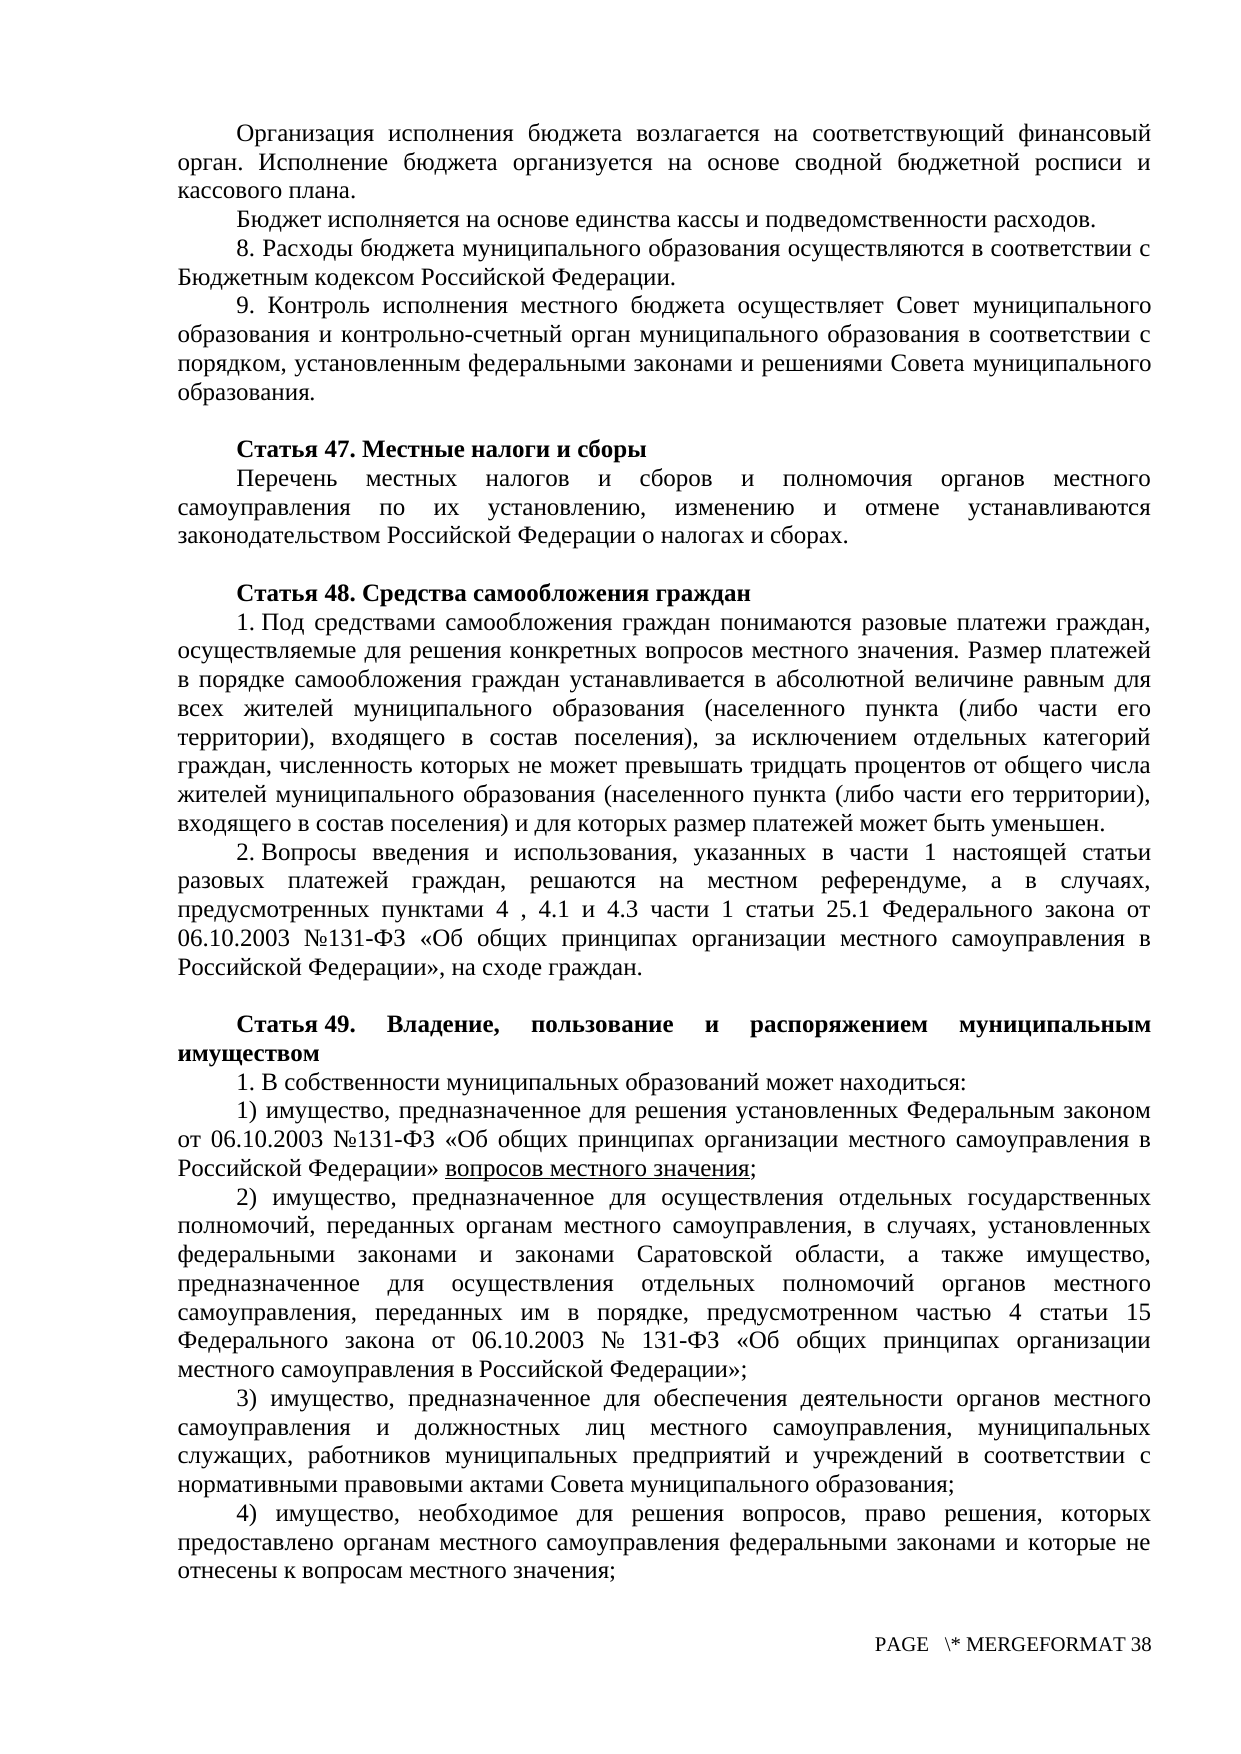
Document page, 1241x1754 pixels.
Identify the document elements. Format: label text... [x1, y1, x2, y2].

text 1. В собственности муниципальных образований может находиться: [177, 1067, 1152, 1096]
text 2. Вопросы введения и использования, указанных в части 1 настоящей статьи разовых платежей граждан, решаются на местном референдуме, а в случаях, предусмотренных пунктами 4 , 4.1 и 4.3 части 1 статьи 25.1 Федерального закона от 06.10.2003 №131-ФЗ «Об общих принципах организации местного самоуправления в Российской Федерации», на сходе граждан. [177, 837, 1152, 981]
text 2) имущество, предназначенное для осуществления отдельных государственных полномочий, переданных органам местного самоуправления, в случаях, установленных федеральными законами и законами Саратовской области, а также имущество, предназначенное для осуществления отдельных полномочий органов местного самоуправления, переданных им в порядке, предусмотренном частью 4 статьи 15 Федерального закона от 06.10.2003 № 131-ФЗ «Об общих принципах организации местного самоуправления в Российской Федерации»; [177, 1182, 1152, 1383]
text 1) имущество, предназначенное для решения установленных Федеральным законом от 06.10.2003 №131-ФЗ «Об общих принципах организации местного самоуправления в Российской Федерации» вопросов местного значения; [177, 1096, 1152, 1182]
text Статья 49. Владение, пользование и распоряжением муниципальным имуществом [177, 1009, 1152, 1067]
text Бюджет исполняется на основе единства кассы и подведомственности расходов. [177, 204, 1152, 233]
text 3) имущество, предназначенное для обеспечения деятельности органов местного самоуправления и должностных лиц местного самоуправления, муниципальных служащих, работников муниципальных предприятий и учреждений в соответствии с нормативными правовыми актами Совета муниципального образования; [177, 1383, 1152, 1498]
text Перечень местных налогов и сборов и полномочия органов местного самоуправления по их установлению, изменению и отмене устанавливаются законодательством Российской Федерации о налогах и сборах. [177, 463, 1152, 549]
text 4) имущество, необходимое для решения вопросов, право решения, которых предоставлено органам местного самоуправления федеральными законами и которые не отнесены к вопросам местного значения; [177, 1498, 1152, 1584]
text Статья 47. Местные налоги и сборы [177, 434, 1152, 463]
text 1. Под средствами самообложения граждан понимаются разовые платежи граждан, осуществляемые для решения конкретных вопросов местного значения. Размер платежей в порядке самообложения граждан устанавливается в абсолютной величине равным для всех жителей муниципального образования (населенного пункта (либо части его территории), входящего в состав поселения), за исключением отдельных категорий граждан, численность которых не может превышать тридцать процентов от общего числа жителей муниципального образования (населенного пункта (либо части его территории), входящего в состав поселения) и для которых размер платежей может быть уменьшен. [177, 607, 1152, 837]
text Организация исполнения бюджета возлагается на соответствующий финансовый орган. Исполнение бюджета организуется на основе сводной бюджетной росписи и кассового плана. [177, 118, 1152, 204]
text Статья 48. Средства самообложения граждан [177, 578, 1152, 607]
text 9. Контроль исполнения местного бюджета осуществляет Совет муниципального образования и контрольно-счетный орган муниципального образования в соответствии с порядком, установленным федеральными законами и решениями Совета муниципального образования. [177, 291, 1152, 406]
text 8. Расходы бюджета муниципального образования осуществляются в соответствии с Бюджетным кодексом Российской Федерации. [177, 233, 1152, 291]
